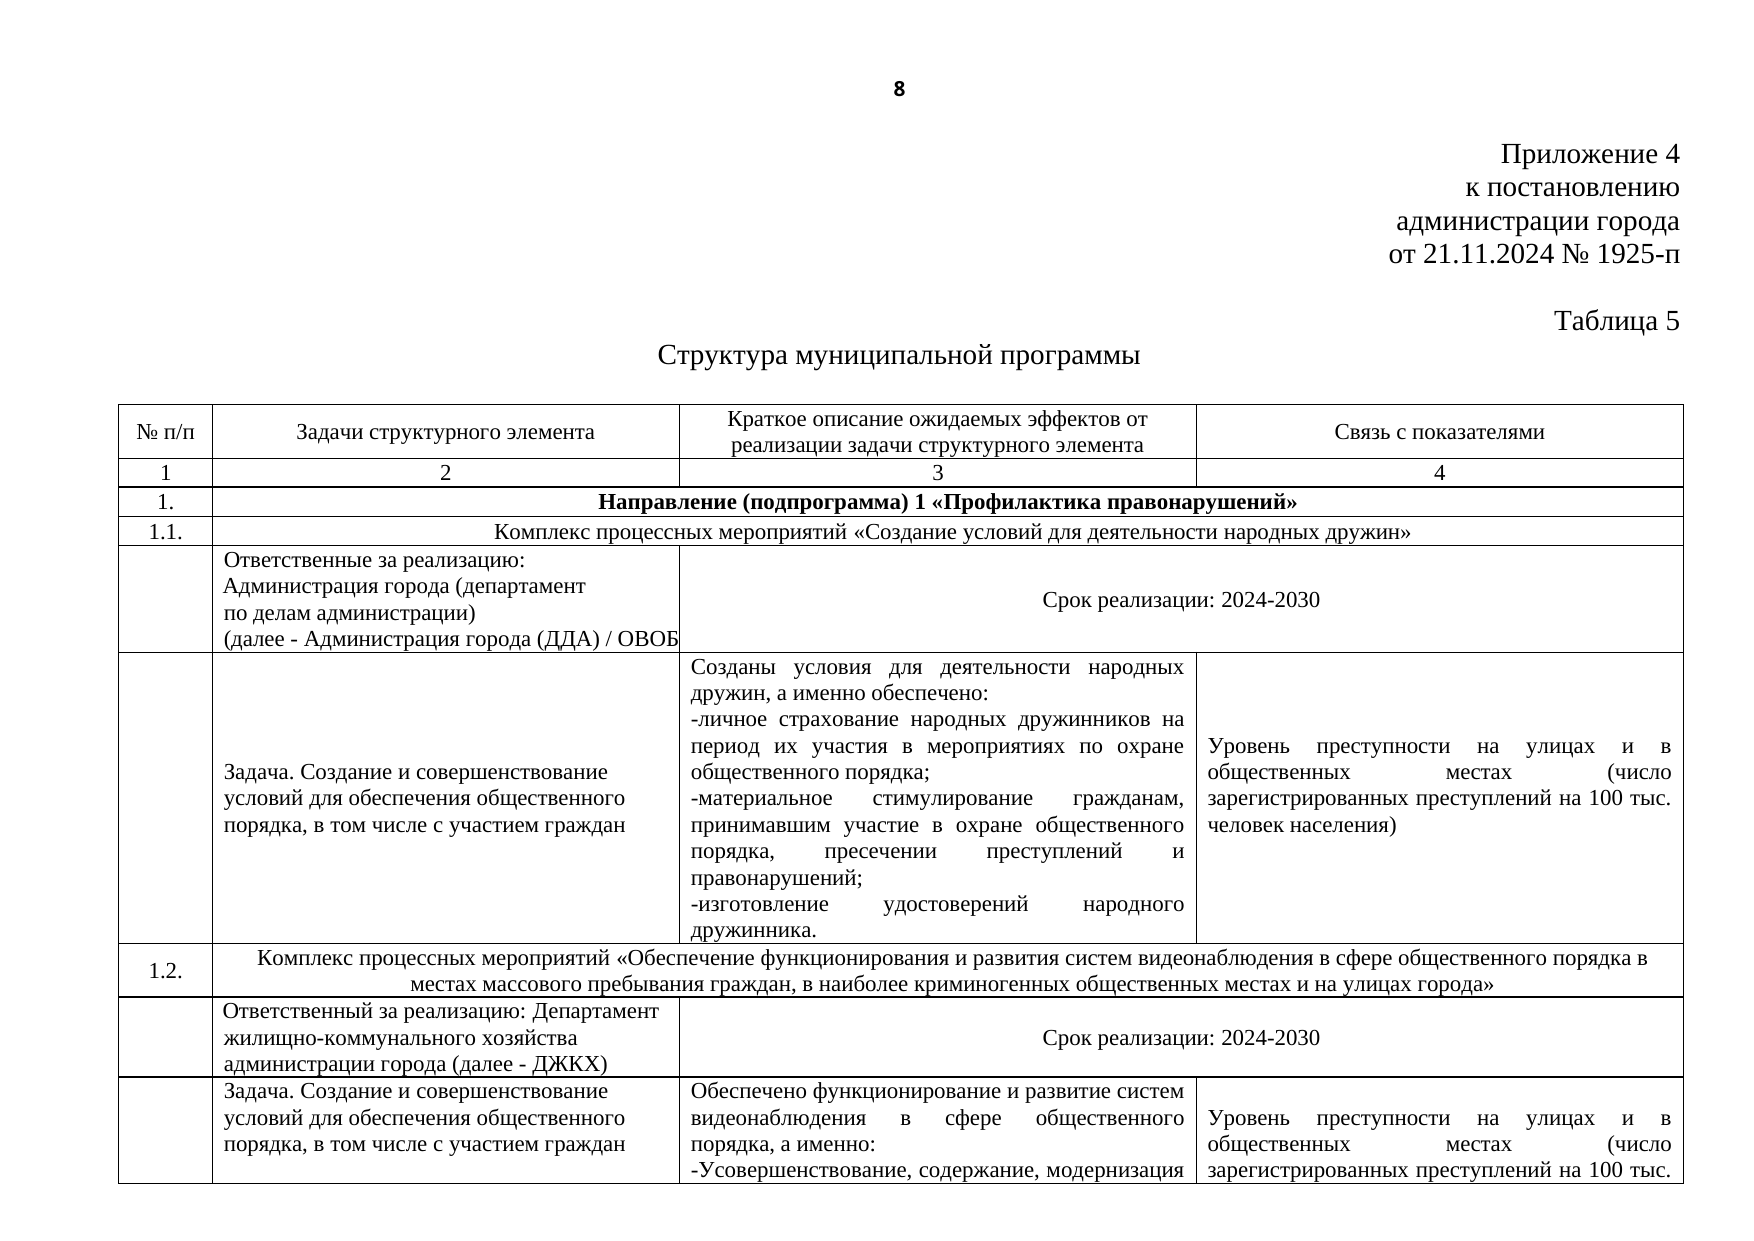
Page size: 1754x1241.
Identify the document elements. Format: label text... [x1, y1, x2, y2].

table_cell Ответственный за реализацию: Департамент жилищно-коммунального хозяйства администрации города (далее - ДЖКХ) [213, 998, 679, 1076]
table_cell [119, 653, 212, 943]
table_cell Уровень преступности на улицах и в общественных местах (число зарегистрированных преступлений на 100 тыс. человек населения) [1197, 653, 1683, 943]
table_header Краткое описание ожидаемых эффектов от реализации задачи структурного элемента [680, 405, 1196, 458]
table_cell Комплекс процессных мероприятий «Обеспечение функционирования и развития систем видеонаблюдения в сфере общественного порядка в местах массового пребывания граждан, в наиболее криминогенных общественных местах и на улицах города» [213, 944, 1683, 996]
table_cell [1197, 1078, 1683, 1183]
table_cell Задача. Создание и совершенствование условий для обеспечения общественного порядка, в том числе с участием граждан [213, 653, 679, 943]
table_cell Ответственные за реализацию: Администрация города (департамент по делам администрации) (далее - Администрация города (ДДА) / ОВОБ [213, 546, 679, 652]
text Приложение 4 [118, 136, 1680, 169]
table_cell 2 [213, 459, 679, 486]
table_cell Срок реализации: 2024-2030 [680, 998, 1683, 1076]
table_cell Направление (подпрограмма) 1 «Профилактика правонарушений» [213, 488, 1683, 516]
table_cell Срок реализации: 2024-2030 [680, 546, 1683, 652]
table_cell 1 [119, 459, 212, 486]
table_header № п/п [119, 405, 212, 458]
table_cell [119, 1078, 212, 1183]
text к постановлению [118, 169, 1680, 203]
table_cell 1. [119, 488, 212, 516]
text от 21.11.2024 № 1925-п [118, 236, 1680, 270]
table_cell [680, 1078, 1196, 1183]
table_cell 3 [680, 459, 1196, 486]
text администрации города [118, 203, 1680, 236]
table_cell Комплекс процессных мероприятий «Создание условий для деятельности народных дружин» [213, 517, 1683, 545]
table_cell Созданы условия для деятельности народных дружин, а именно обеспечено: -личное страхование народных дружинников на период их участия в мероприятиях по охране общественного порядка; -материальное стимулирование гражданам, принимавшим участие в охране общественного порядка, пресечении преступлений и правонарушений; -изготовление удостоверений народного дружинника. [680, 653, 1196, 943]
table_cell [213, 1078, 679, 1183]
table_cell 4 [1197, 459, 1683, 486]
table_header Задачи структурного элемента [213, 405, 679, 458]
table_header Связь с показателями [1197, 405, 1683, 458]
text Таблица 5 [118, 303, 1680, 337]
table_cell [119, 546, 212, 652]
table_cell 1.2. [119, 944, 212, 996]
table_cell 1.1. [119, 517, 212, 545]
table_cell [119, 998, 212, 1076]
text Структура муниципальной программы [118, 337, 1680, 371]
